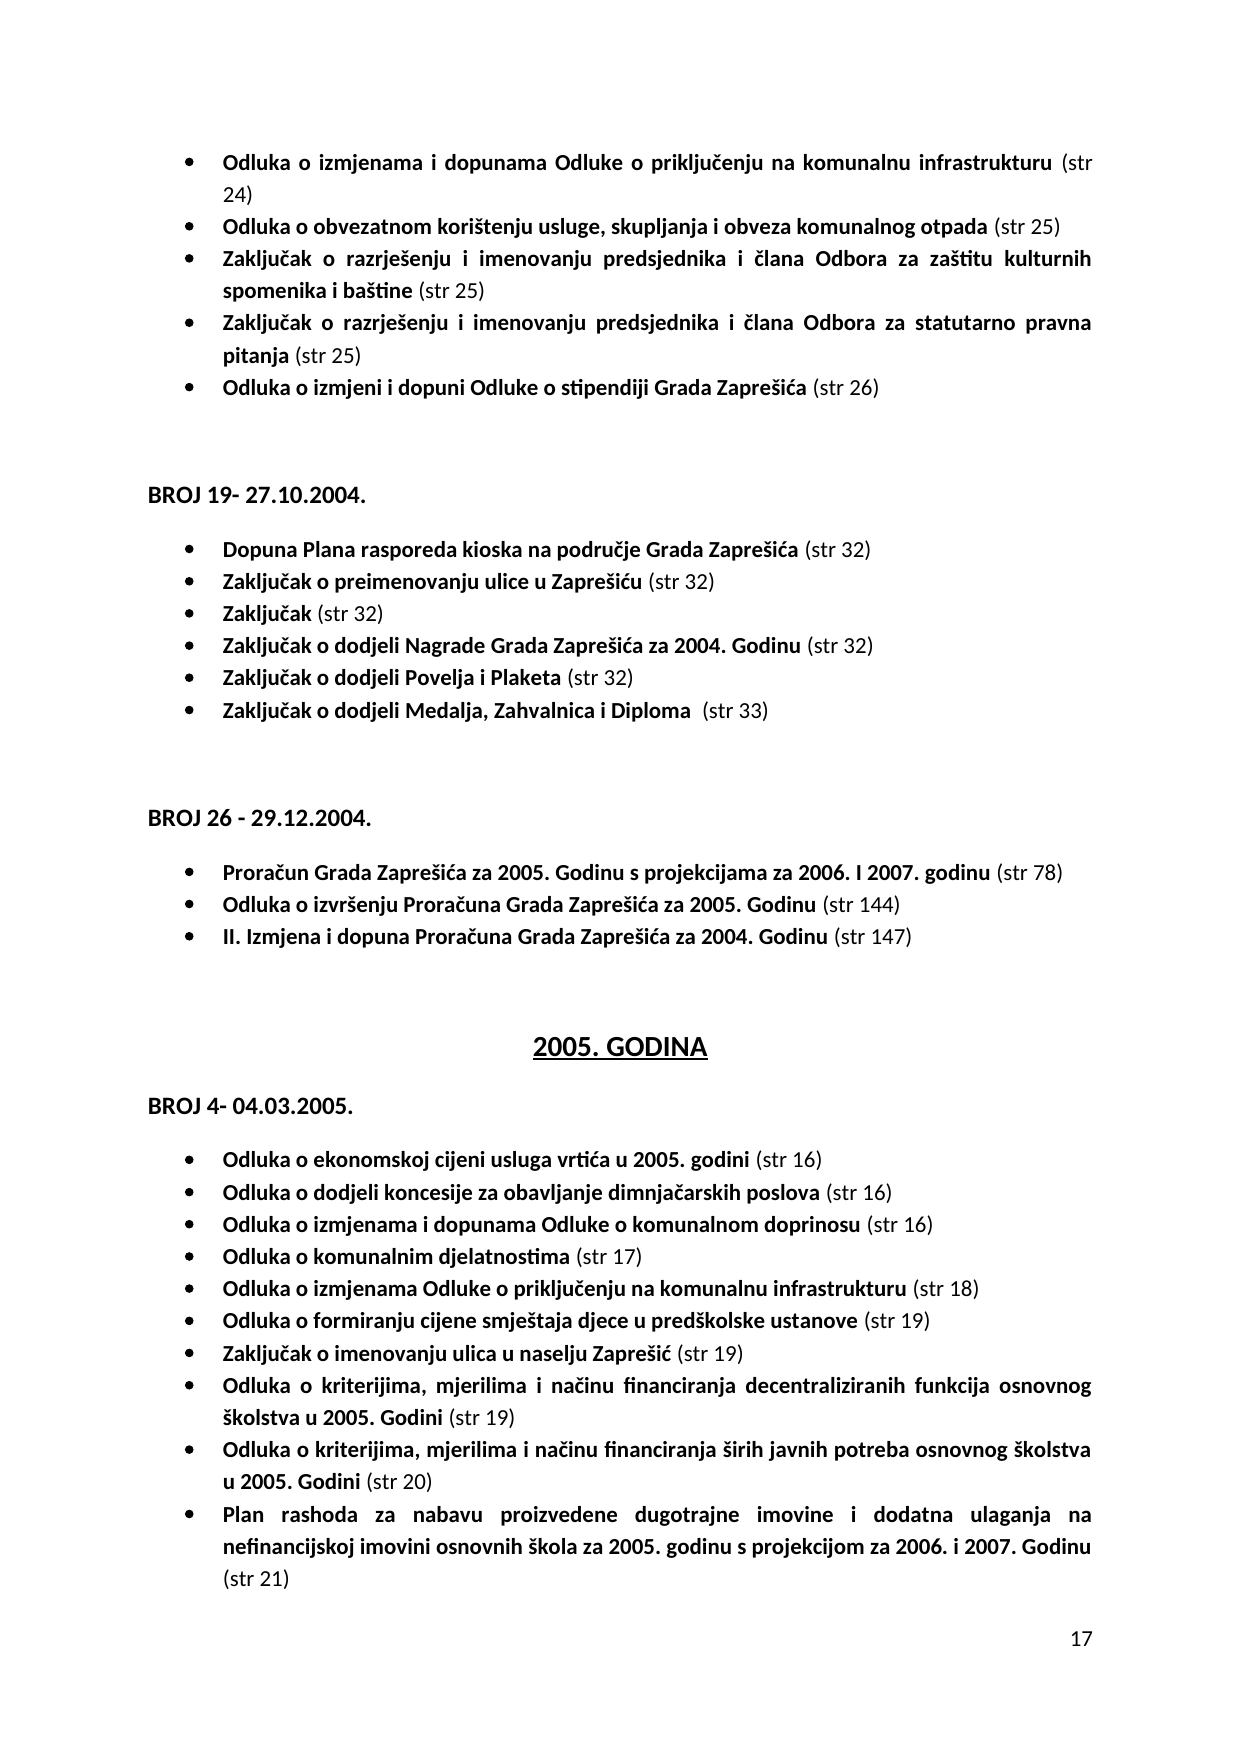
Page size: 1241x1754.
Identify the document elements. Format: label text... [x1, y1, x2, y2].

list Proračun Grada Zaprešića za 2005. Godinu s projekcijama za 2006. I 2007. godinu (str 78) [185, 858, 1093, 886]
list Zaključak o preimenovanju ulice u Zaprešiću (str 32) [185, 567, 1093, 595]
list Odluka o kriterijima, mjerilima i načinu financiranja širih javnih potreba osnovnog školstva u 2005. Godini (str 20) [185, 1435, 1093, 1496]
text 2005. GODINA [148, 1028, 1093, 1064]
list Odluka o izmjenama Odluke o priključenju na komunalnu infrastrukturu (str 18) [185, 1274, 1093, 1302]
list Odluka o izvršenju Proračuna Grada Zaprešića za 2005. Godinu (str 144) [185, 890, 1093, 918]
list Odluka o komunalnim djelatnostima (str 17) [185, 1242, 1093, 1270]
list Odluka o izmjenama i dopunama Odluke o priključenju na komunalnu infrastrukturu (str 24) [185, 148, 1093, 208]
list Zaključak o razrješenju i imenovanju predsjednika i člana Odbora za statutarno pravna pitanja (str 25) [185, 308, 1093, 369]
list Zaključak o dodjeli Povelja i Plaketa (str 32) [185, 663, 1093, 692]
list Zaključak o razrješenju i imenovanju predsjednika i člana Odbora za zaštitu kulturnih spomenika i baštine (str 25) [185, 244, 1093, 304]
list Zaključak o dodjeli Medalja, Zahvalnica i Diploma (str 33) [185, 696, 1093, 724]
list Plan rashoda za nabavu proizvedene dugotrajne imovine i dodatna ulaganja na nefinancijskoj imovini osnovnih škola za 2005. godinu s projekcijom za 2006. i 2007. Godinu (str 21) [185, 1500, 1093, 1592]
list Odluka o ekonomskoj cijeni usluga vrtića u 2005. godini (str 16) [185, 1146, 1093, 1174]
text BROJ 26 - 29.12.2004. [148, 802, 1093, 832]
list Odluka o dodjeli koncesije za obavljanje dimnjačarskih poslova (str 16) [185, 1178, 1093, 1206]
list Odluka o obvezatnom korištenju usluge, skupljanja i obveza komunalnog otpada (str 25) [185, 212, 1093, 240]
list Odluka o formiranju cijene smještaja djece u predškolske ustanove (str 19) [185, 1307, 1093, 1334]
list II. Izmjena i dopuna Proračuna Grada Zaprešića za 2004. Godinu (str 147) [185, 922, 1093, 950]
text BROJ 19- 27.10.2004. [148, 479, 1093, 509]
list Odluka o izmjenama i dopunama Odluke o komunalnom doprinosu (str 16) [185, 1210, 1093, 1238]
list Zaključak o dodjeli Nagrade Grada Zaprešića za 2004. Godinu (str 32) [185, 631, 1093, 659]
list Dopuna Plana rasporeda kioska na područje Grada Zaprešića (str 32) [185, 535, 1093, 563]
list Zaključak o imenovanju ulica u naselju Zaprešić (str 19) [185, 1339, 1093, 1367]
text BROJ 4- 04.03.2005. [148, 1090, 1093, 1120]
list Odluka o izmjeni i dopuni Odluke o stipendiji Grada Zaprešića (str 26) [185, 373, 1093, 401]
list Zaključak (str 32) [185, 599, 1093, 627]
list Odluka o kriterijima, mjerilima i načinu financiranja decentraliziranih funkcija osnovnog školstva u 2005. Godini (str 19) [185, 1371, 1093, 1431]
